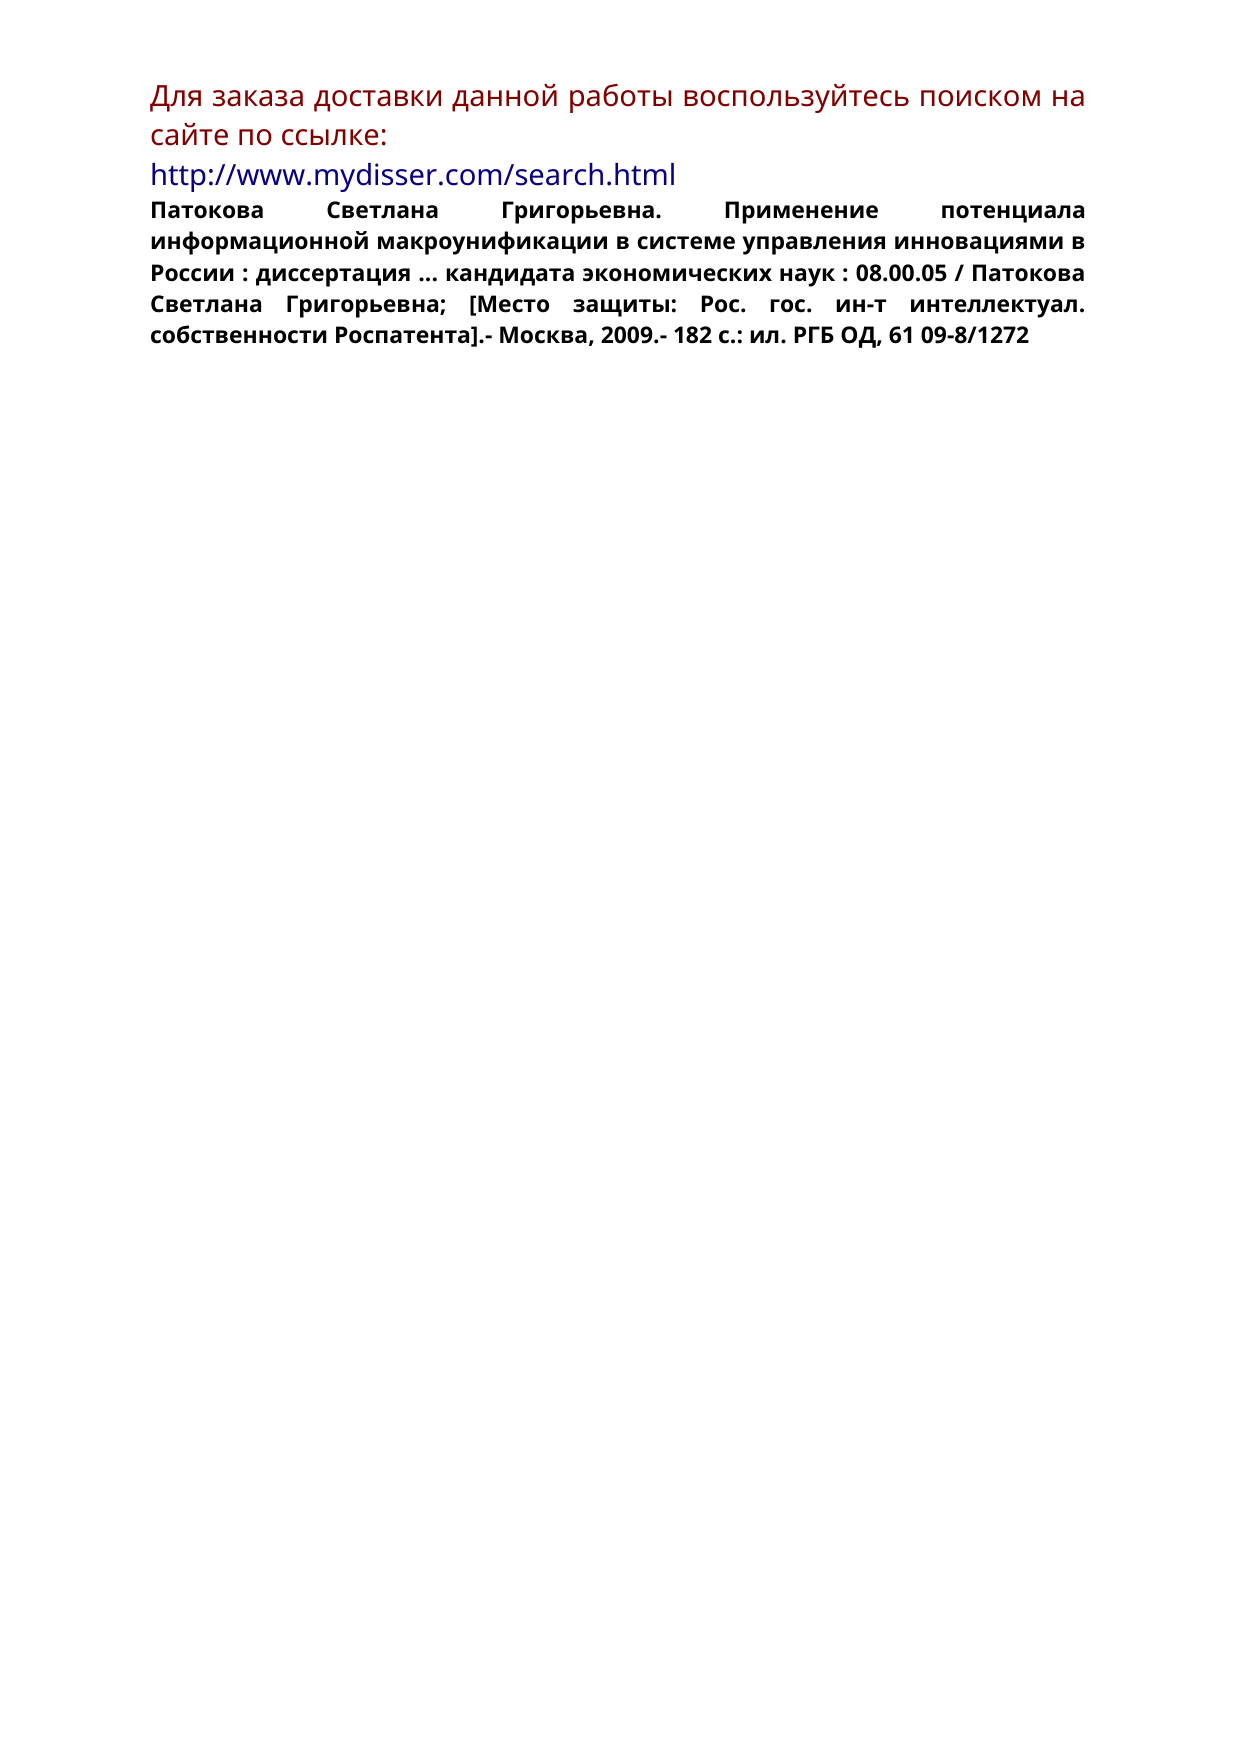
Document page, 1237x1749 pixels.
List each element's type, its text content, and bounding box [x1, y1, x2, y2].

text Патокова Светлана Григорьевна. Применение потенциала информационной макроунификации в системе управления инновациями в России : диссертация ... кандидата экономических наук : 08.00.05 / Патокова Светлана Григорьевна; [Место защиты: Рос. гос. ин-т интеллектуал. собственности Роспатента].- Москва, 2009.- 182 с.: ил. РГБ ОД, 61 09-8/1272 [150, 194, 1086, 350]
